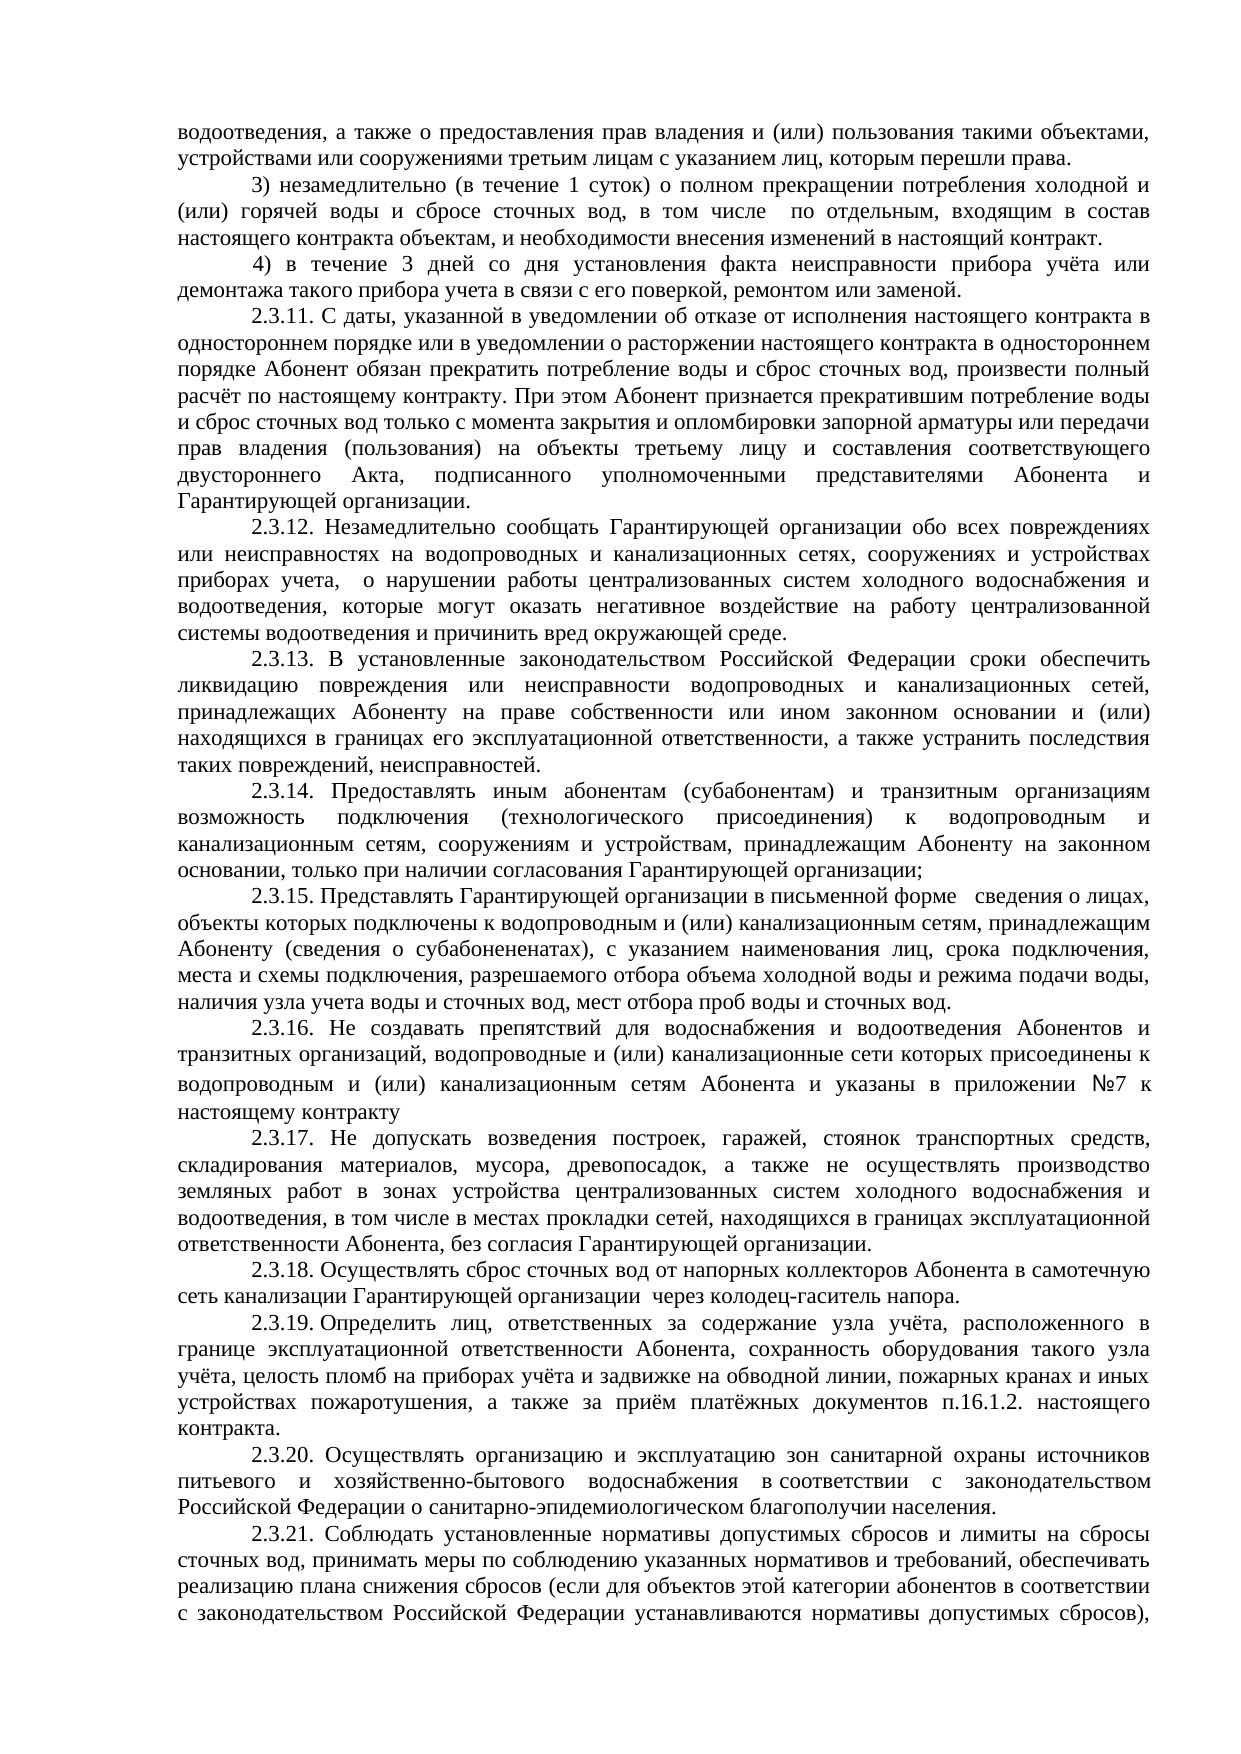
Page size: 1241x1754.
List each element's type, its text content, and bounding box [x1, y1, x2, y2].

text 2.3.17. Не допускать возведения построек, гаражей, стоянок транспортных средств, складирования материалов, мусора, древопосадок, а также не осуществлять производство земляных работ в зонах устройства централизованных систем холодного водоснабжения и водоотведения, в том числе в местах прокладки сетей, находящихся в границах эксплуатационной ответственности Абонента, без согласия Гарантирующей организации. [177, 1124, 1152, 1256]
text 2.3.11. С даты, указанной в уведомлении об отказе от исполнения настоящего контракта в одностороннем порядке или в уведомлении о расторжении настоящего контракта в одностороннем порядке Абонент обязан прекратить потребление воды и сброс сточных вод, произвести полный расчёт по настоящему контракту. При этом Абонент признается прекратившим потребление воды и сброс сточных вод только с момента закрытия и опломбировки запорной арматуры или передачи прав владения (пользования) на объекты третьему лицу и составления соответствующего двустороннего Акта, подписанного уполномоченными представителями Абонента и Гарантирующей организации. [177, 303, 1152, 513]
text 2.3.19. Определить лиц, ответственных за содержание узла учёта, расположенного в границе эксплуатационной ответственности Абонента, сохранность оборудования такого узла учёта, целость пломб на приборах учёта и задвижке на обводной линии, пожарных кранах и иных устройствах пожаротушения, а также за приём платёжных документов п.16.1.2. настоящего контракта. [177, 1309, 1152, 1441]
text 2.3.20. Осуществлять организацию и эксплуатацию зон санитарной охраны источников питьевого и хозяйственно-бытового водоснабжения в соответствии с законодательством Российской Федерации о санитарно-эпидемиологическом благополучии населения. [177, 1441, 1152, 1520]
text 2.3.16. Не создавать препятствий для водоснабжения и водоотведения Абонентов и транзитных организаций, водопроводные и (или) канализационные сети которых присоединены к водопроводным и (или) канализационным сетям Абонента и указаны в приложении №7 к настоящему контракту [177, 1014, 1152, 1124]
text 3) незамедлительно (в течение 1 суток) о полном прекращении потребления холодной и (или) горячей воды и сбросе сточных вод, в том числе по отдельным, входящим в состав настоящего контракта объектам, и необходимости внесения изменений в настоящий контракт. [177, 171, 1152, 250]
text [177, 118, 1152, 171]
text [177, 1520, 1152, 1625]
text 4) в течение 3 дней со дня установления факта неисправности прибора учёта или демонтажа такого прибора учета в связи с его поверкой, ремонтом или заменой. [177, 250, 1152, 303]
text 2.3.18. Осуществлять сброс сточных вод от напорных коллекторов Абонента в самотечную сеть канализации Гарантирующей организации через колодец-гаситель напора. [177, 1256, 1152, 1309]
text 2.3.12. Незамедлительно сообщать Гарантирующей организации обо всех повреждениях или неисправностях на водопроводных и канализационных сетях, сооружениях и устройствах приборах учета, о нарушении работы централизованных систем холодного водоснабжения и водоотведения, которые могут оказать негативное воздействие на работу централизованной системы водоотведения и причинить вред окружающей среде. [177, 513, 1152, 645]
text 2.3.14. Предоставлять иным абонентам (субабонентам) и транзитным организациям возможность подключения (технологического присоединения) к водопроводным и канализационным сетям, сооружениям и устройствам, принадлежащим Абоненту на законном основании, только при наличии согласования Гарантирующей организации; [177, 777, 1152, 882]
text 2.3.15. Представлять Гарантирующей организации в письменной форме сведения о лицах, объекты которых подключены к водопроводным и (или) канализационным сетям, принадлежащим Абоненту (сведения о субабонененатах), с указанием наименования лиц, срока подключения, места и схемы подключения, разрешаемого отбора объема холодной воды и режима подачи воды, наличия узла учета воды и сточных вод, мест отбора проб воды и сточных вод. [177, 882, 1152, 1014]
text 2.3.13. В установленные законодательством Российской Федерации сроки обеспечить ликвидацию повреждения или неисправности водопроводных и канализационных сетей, принадлежащих Абоненту на праве собственности или ином законном основании и (или) находящихся в границах его эксплуатационной ответственности, а также устранить последствия таких повреждений, неисправностей. [177, 645, 1152, 777]
